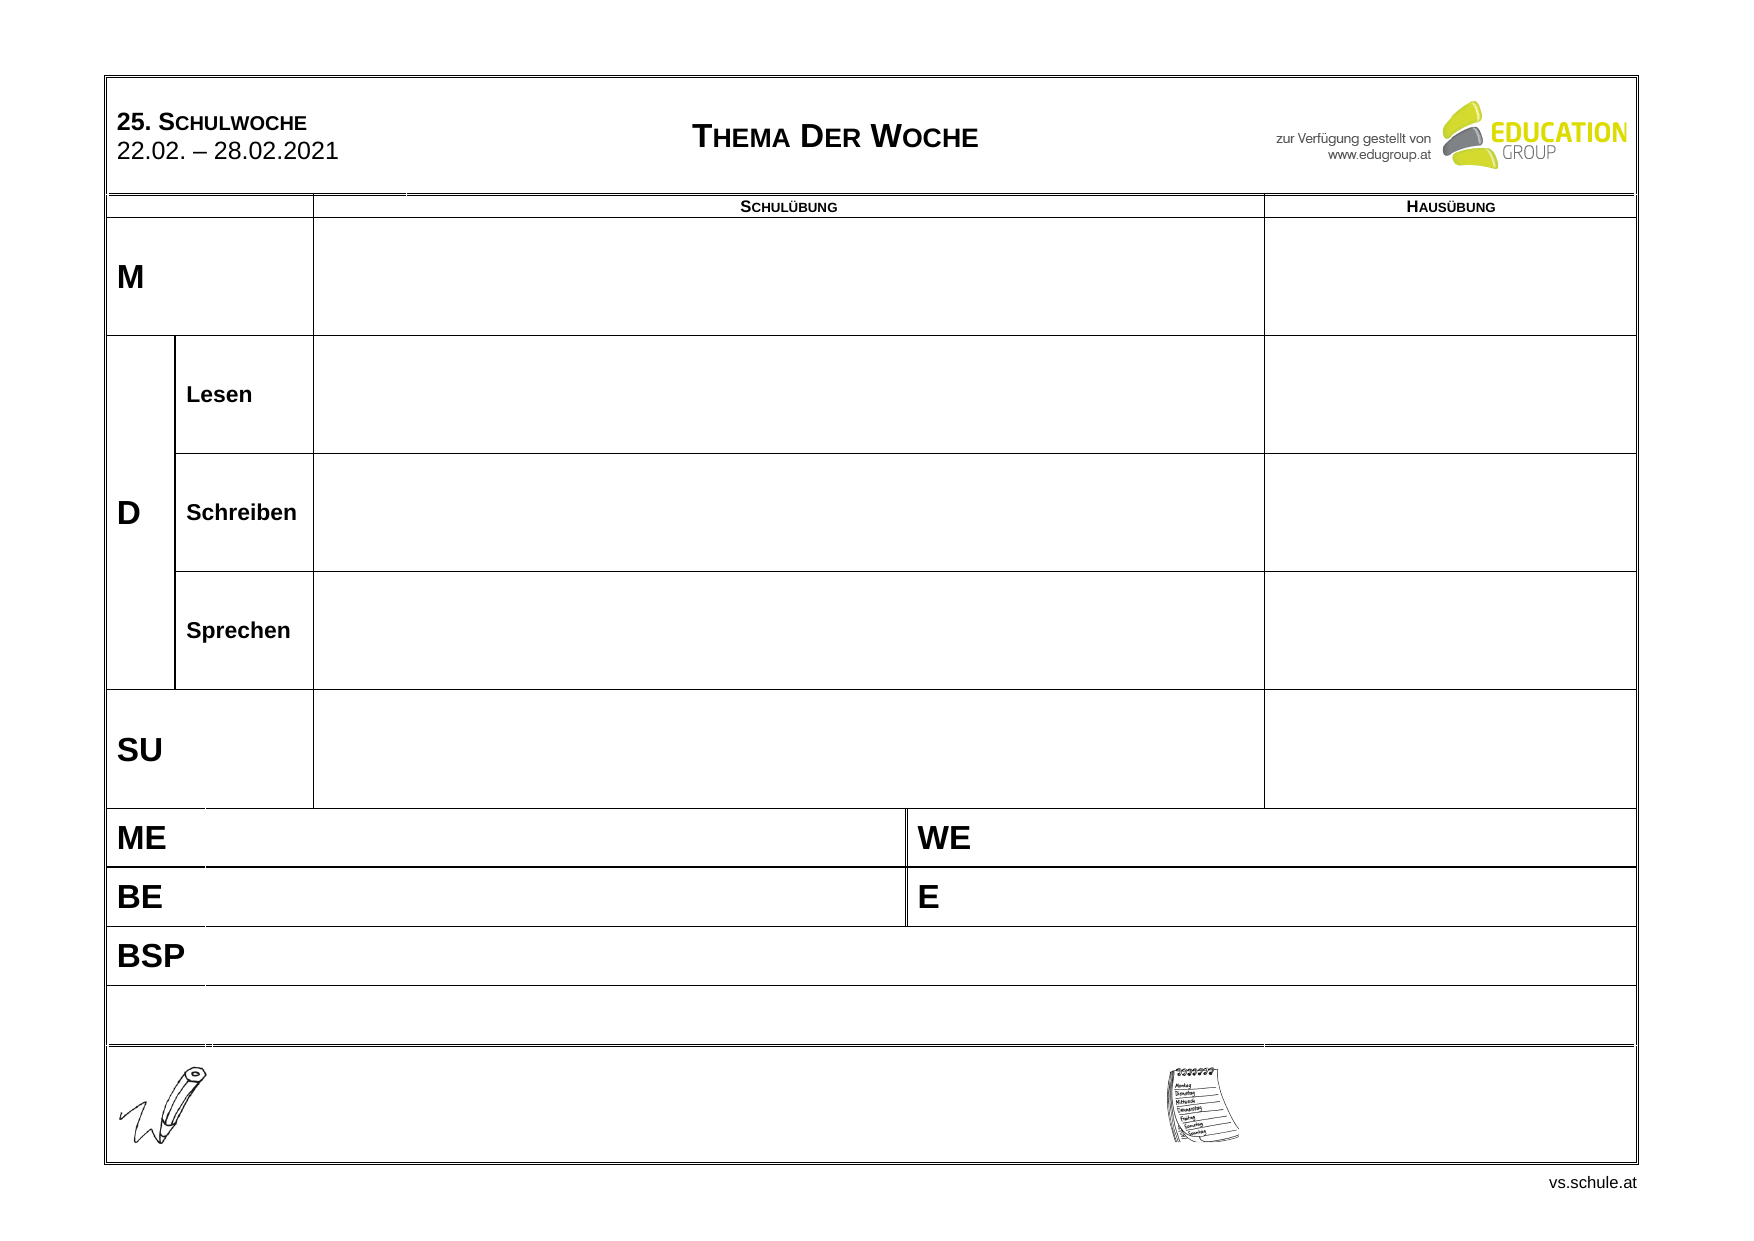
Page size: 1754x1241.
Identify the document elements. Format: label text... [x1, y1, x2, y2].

table_cell D [107, 336, 174, 689]
table_cell Lesen [176, 336, 313, 453]
picture [116, 1056, 211, 1149]
table_cell [206, 868, 905, 926]
table_cell Schreiben [176, 454, 313, 571]
table_cell Hausübung [1265, 193, 1638, 217]
table_cell SU [107, 690, 313, 807]
table_cell [206, 927, 1636, 984]
table_cell BSP [107, 927, 205, 984]
table_cell [314, 690, 1264, 807]
table_cell ME [107, 809, 205, 866]
table_cell [1265, 336, 1636, 453]
picture [1167, 1067, 1239, 1143]
text vs.schule.at [118, 75, 1725, 1194]
table_cell [206, 809, 905, 866]
picture [1276, 100, 1627, 171]
table_cell [1265, 218, 1636, 335]
table_cell BE [107, 868, 205, 926]
table_cell [314, 218, 1264, 335]
table_cell [314, 454, 1264, 571]
table_cell E [908, 868, 1636, 926]
table_cell [1265, 454, 1636, 571]
table_header [1265, 78, 1636, 193]
table_cell [1265, 1044, 1636, 1162]
table_cell [1265, 690, 1636, 807]
table_cell Schulübung [314, 196, 1264, 217]
table_cell [1265, 572, 1636, 689]
table_cell WE [908, 809, 1636, 866]
table_cell [314, 336, 1264, 453]
table_cell M [107, 218, 313, 335]
table_cell [213, 1047, 1264, 1162]
table_header Thema Der Woche [407, 78, 1264, 193]
table_cell [206, 986, 1636, 1044]
table_header 25. Schulwoche 22.02. – 28.02.2021 [107, 78, 406, 193]
table_cell [105, 193, 313, 217]
table_cell [107, 986, 205, 1044]
table_cell [314, 572, 1264, 689]
table_cell [107, 1044, 212, 1162]
table_cell Sprechen [176, 572, 313, 689]
